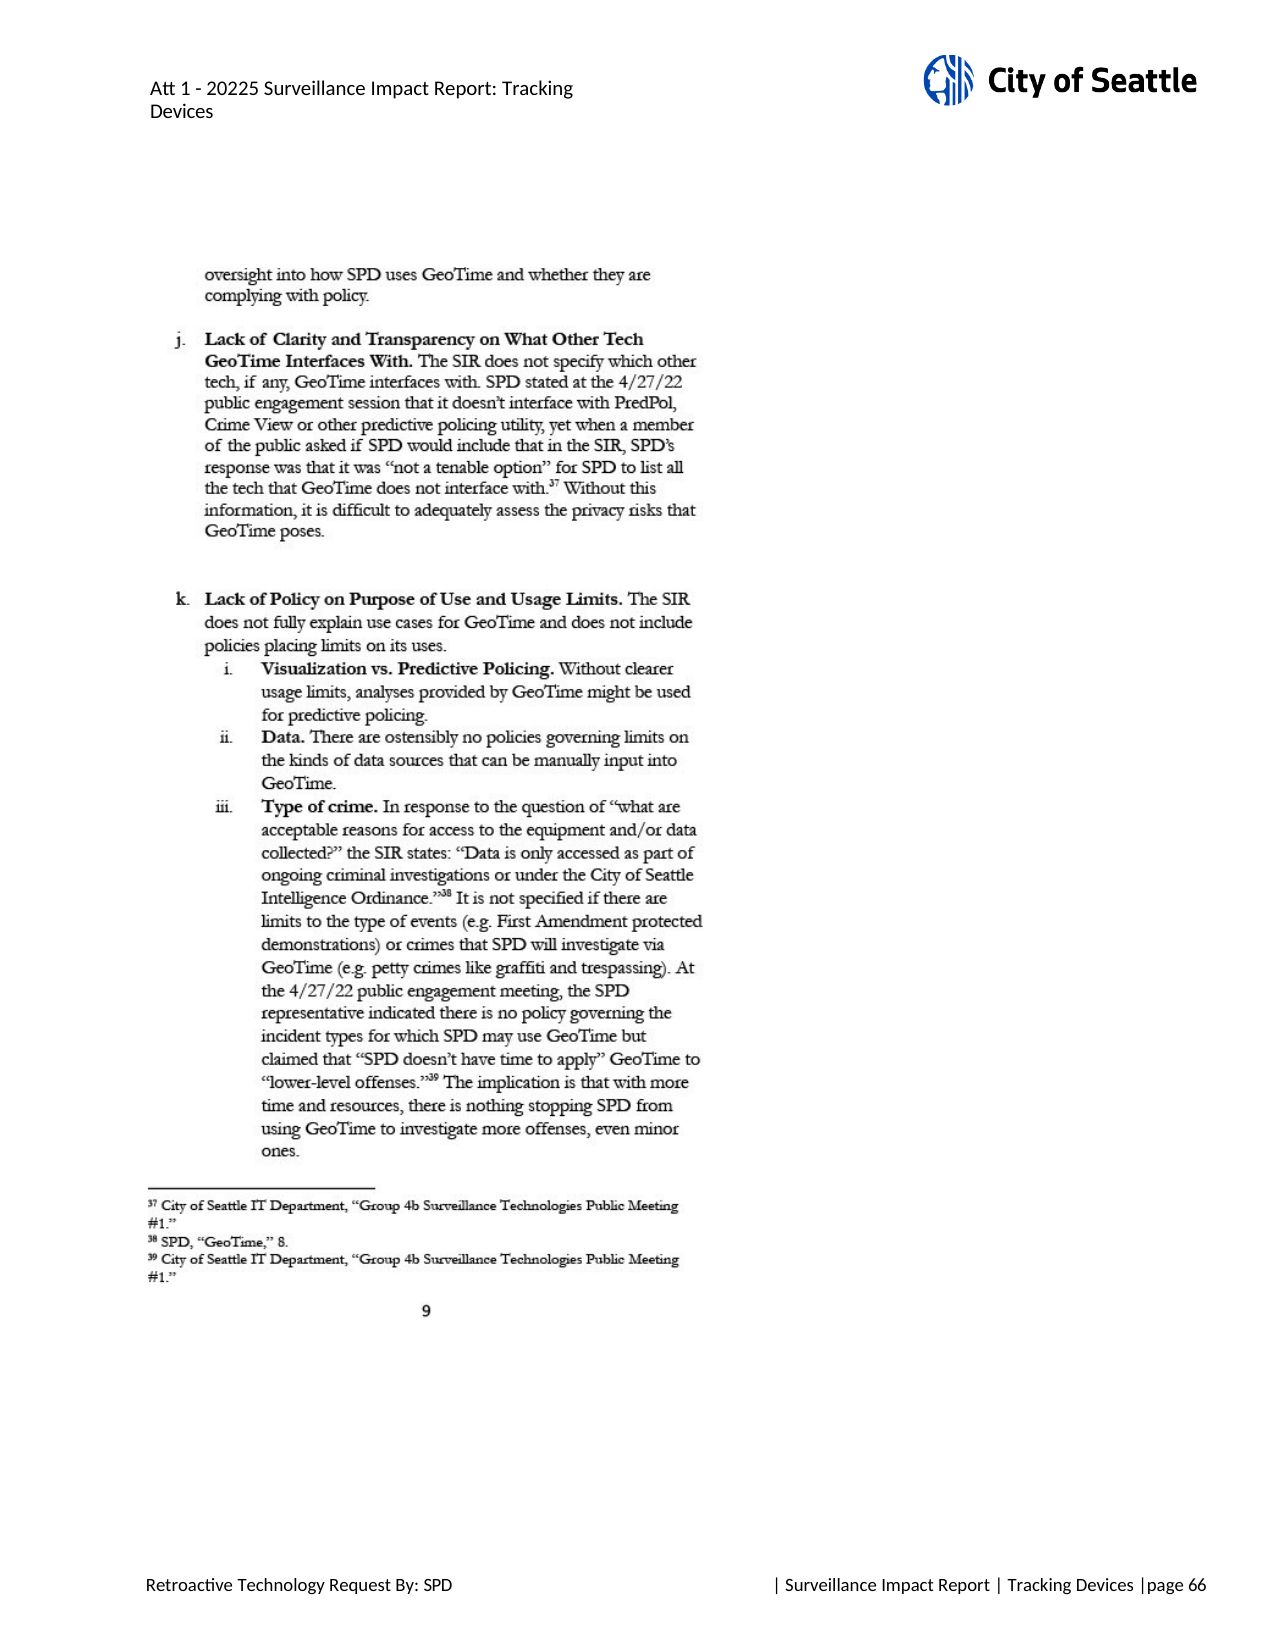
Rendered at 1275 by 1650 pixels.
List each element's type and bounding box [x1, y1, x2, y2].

picture [147, 267, 704, 1320]
picture [923, 55, 1197, 106]
